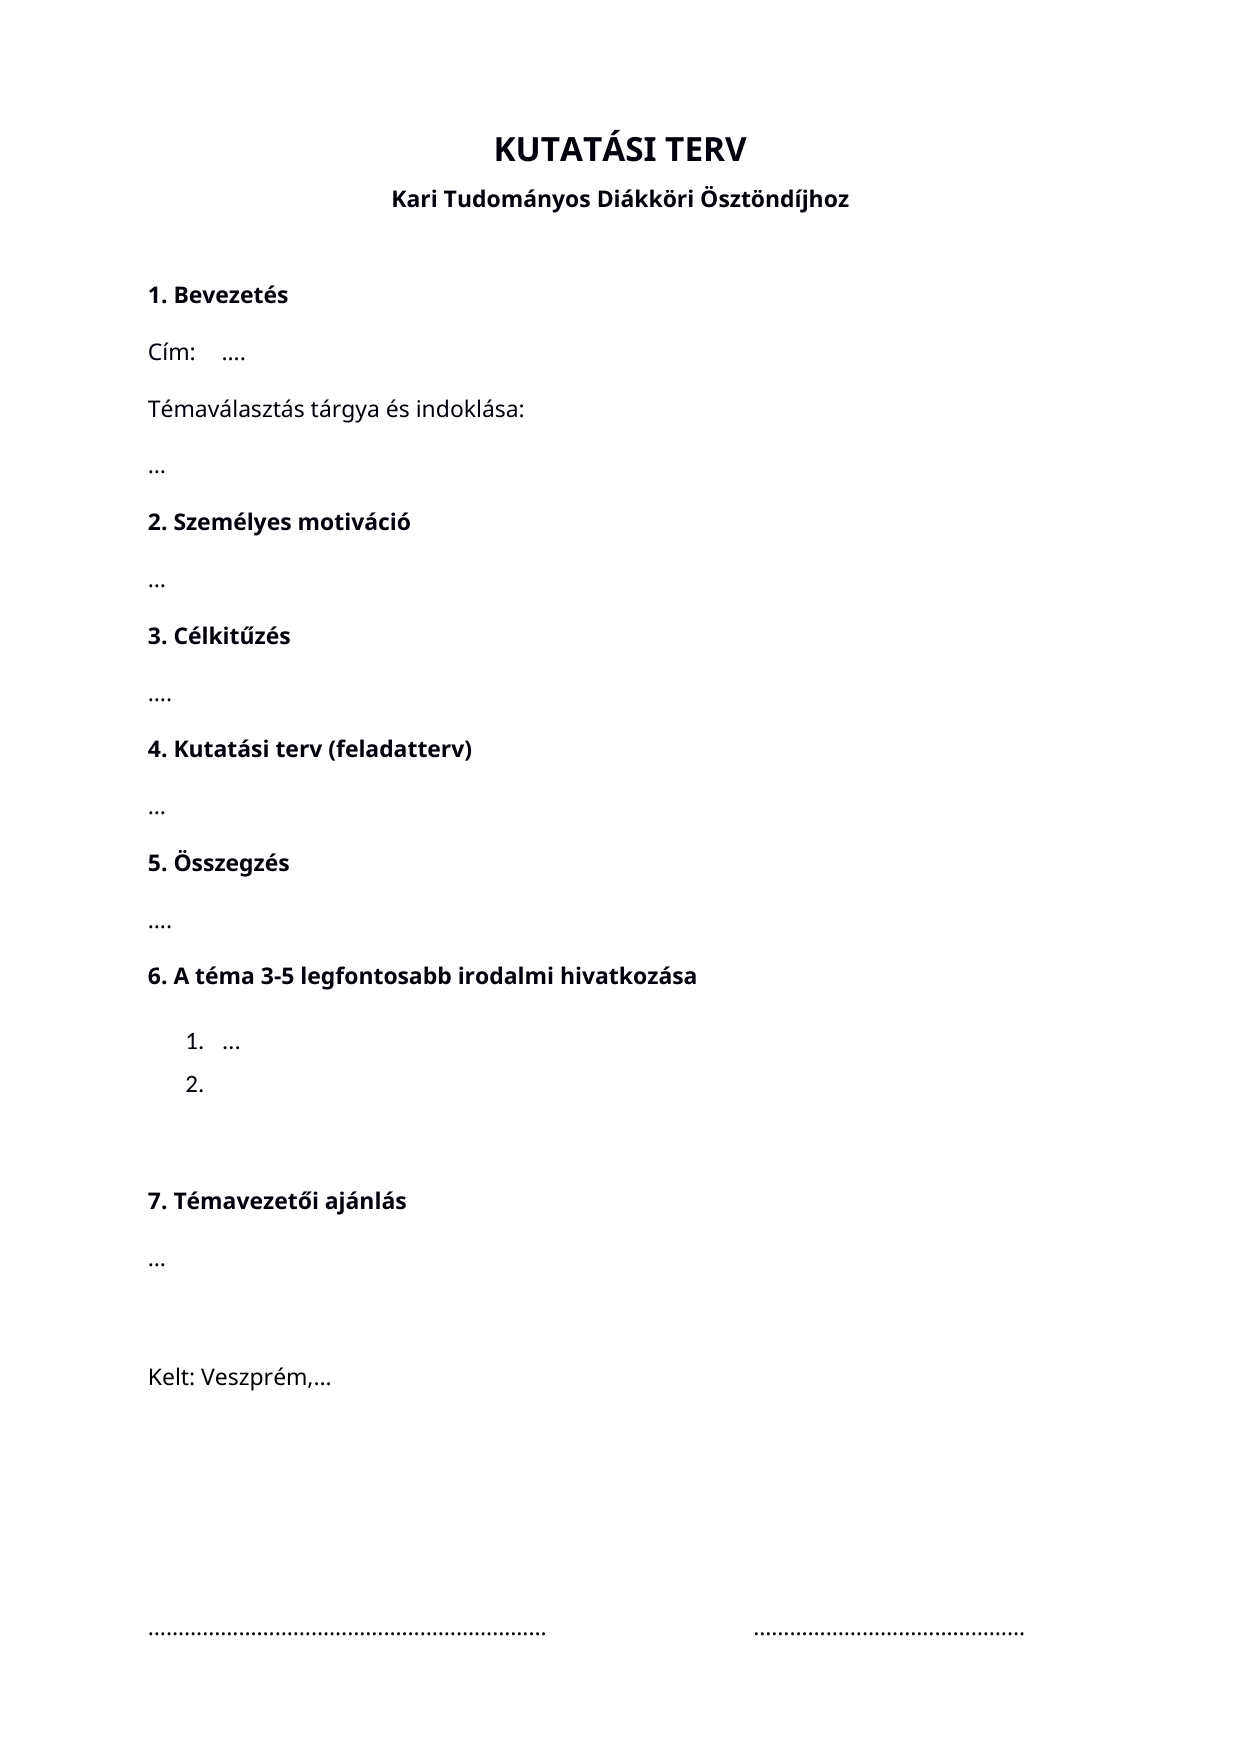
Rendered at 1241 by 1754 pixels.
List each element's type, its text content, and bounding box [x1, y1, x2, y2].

text 6. A téma 3-5 legfontosabb irodalmi hivatkozása [148, 960, 1093, 992]
text Cím: …. [148, 336, 1093, 367]
text ………………………………………………………… ……………………………………… [148, 1611, 1093, 1642]
text 5. Összegzés [148, 847, 1093, 878]
text 1. Bevezetés [148, 279, 1093, 310]
list … [185, 1025, 1093, 1056]
text … [148, 790, 1093, 821]
text Kelt: Veszprém,… [148, 1361, 1093, 1392]
text 3. Célkitűzés [148, 620, 1093, 651]
text 2. Személyes motiváció [148, 506, 1093, 537]
text Témaválasztás tárgya és indoklása: [148, 393, 1093, 424]
text 4. Kutatási terv (feladatterv) [148, 733, 1093, 764]
text 7. Témavezetői ajánlás [148, 1185, 1093, 1216]
text … [148, 563, 1093, 594]
text … [148, 1242, 1093, 1273]
text Kari Tudományos Diákköri Ösztöndíjhoz [148, 183, 1093, 214]
text …. [148, 676, 1093, 708]
text … [148, 449, 1093, 481]
text …. [148, 903, 1093, 935]
text KUTATÁSI TERV [148, 125, 1093, 171]
